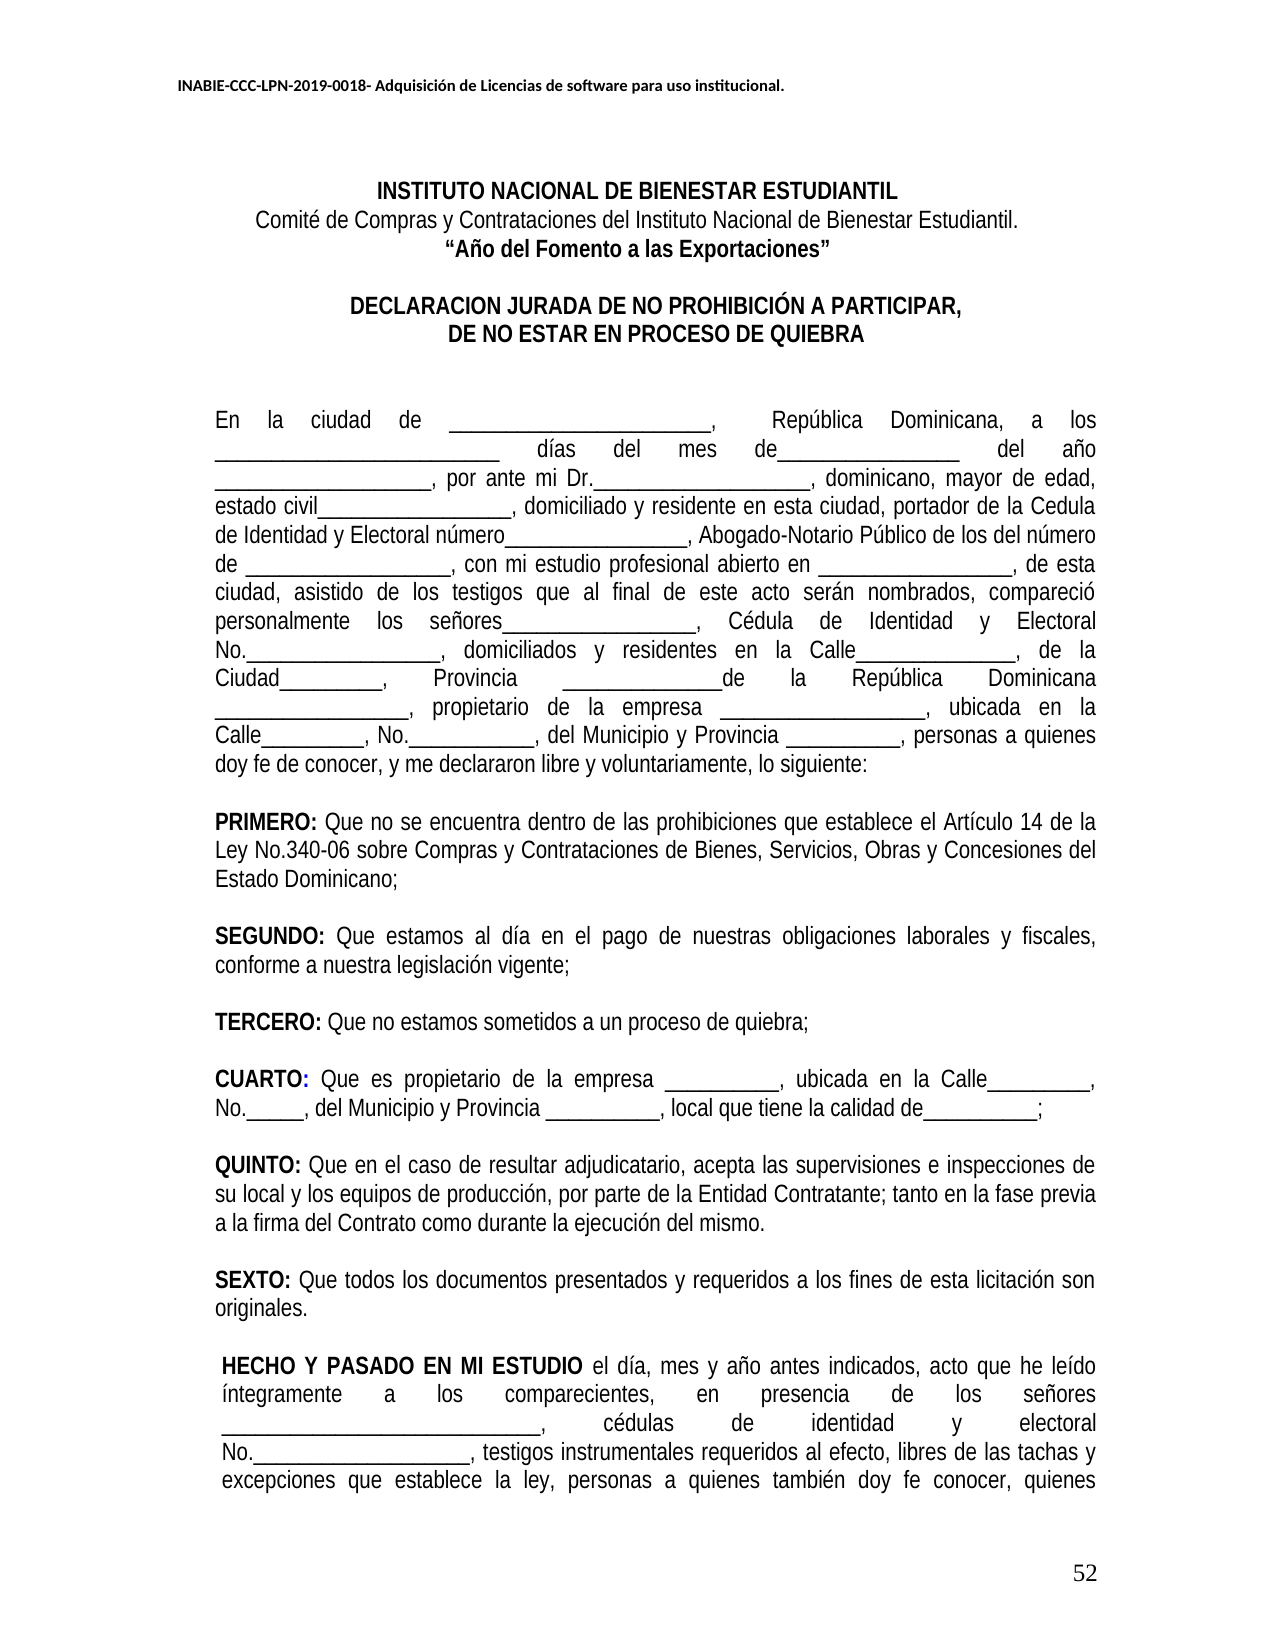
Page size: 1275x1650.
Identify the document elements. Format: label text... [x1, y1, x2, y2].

text En la ciudad de _______________________, República Dominicana, a los _________________________ días del mes de________________ del año ___________________, por ante mi Dr.___________________, dominicano, mayor de edad, estado civil_________________, domiciliado y residente en esta ciudad, portador de la Cedula de Identidad y Electoral número________________, Abogado-Notario Público de los del número de __________________, con mi estudio profesional abierto en _________________, de esta ciudad, asistido de los testigos que al final de este acto serán nombrados, compareció personalmente los señores_________________, Cédula de Identidad y Electoral No._________________, domiciliados y residentes en la Calle______________, de la Ciudad_________, Provincia ______________de la República Dominicana _________________, propietario de la empresa __________________, ubicada en la Calle_________, No.___________, del Municipio y Provincia __________, personas a quienes doy fe de conocer, y me declararon libre y voluntariamente, lo siguiente: [215, 405, 1098, 778]
text SEGUNDO: Que estamos al día en el pago de nuestras obligaciones laborales y fiscales, conforme a nuestra legislación vigente; [215, 921, 1098, 978]
text SEXTO: Que todos los documentos presentados y requeridos a los fines de esta licitación son originales. [215, 1265, 1098, 1322]
text PRIMERO: Que no se encuentra dentro de las prohibiciones que establece el Artículo 14 de la Ley No.340-06 sobre Compras y Contrataciones de Bienes, Servicios, Obras y Concesiones del Estado Dominicano; [215, 806, 1098, 892]
text CUARTO: Que es propietario de la empresa __________, ubicada en la Calle_________, No._____, del Municipio y Provincia __________, local que tiene la calidad de__________; [215, 1064, 1098, 1122]
text Comité de Compras y Contrataciones del Instituto Nacional de Bienestar Estudiantil. [177, 205, 1098, 233]
text INSTITUTO NACIONAL DE BIENESTAR ESTUDIANTIL [177, 176, 1098, 205]
text DECLARACION JURADA DE NO PROHIBICIÓN A PARTICIPAR, [215, 291, 1098, 319]
text DE NO ESTAR EN PROCESO DE QUIEBRA [215, 319, 1098, 348]
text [222, 1351, 1098, 1494]
text “Año del Fomento a las Exportaciones” [177, 233, 1098, 262]
text TERCERO: Que no estamos sometidos a un proceso de quiebra; [215, 1007, 1098, 1036]
text QUINTO: Que en el caso de resultar adjudicatario, acepta las supervisiones e inspecciones de su local y los equipos de producción, por parte de la Entidad Contratante; tanto en la fase previa a la firma del Contrato como durante la ejecución del mismo. [215, 1150, 1098, 1236]
